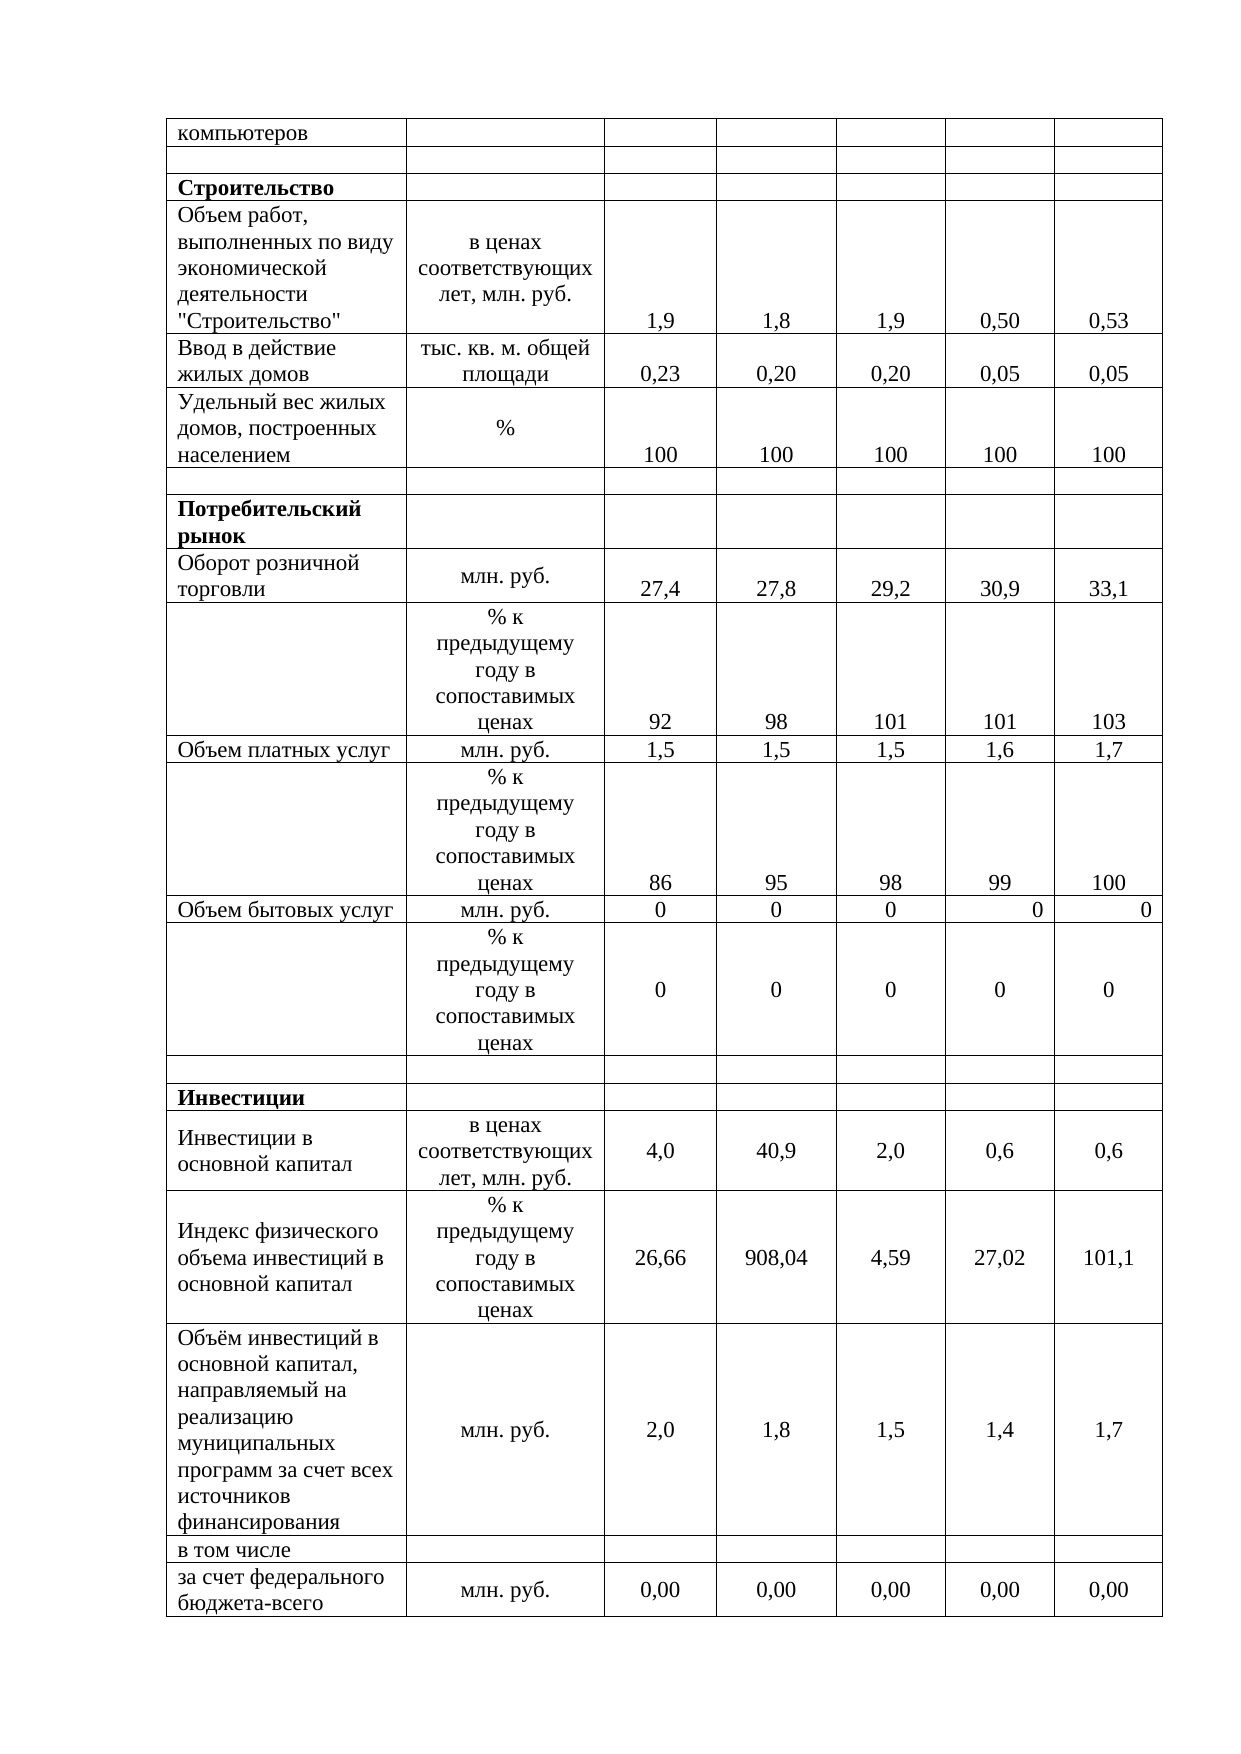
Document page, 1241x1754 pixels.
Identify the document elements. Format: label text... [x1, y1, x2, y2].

table_cell в том числе [167, 1536, 406, 1562]
table_cell 1,5 [837, 1324, 945, 1535]
table_cell 100 [605, 388, 716, 467]
table_cell [717, 495, 836, 548]
table_cell 0 [605, 923, 716, 1055]
table_cell млн. руб. [407, 1563, 604, 1616]
table_cell [946, 495, 1054, 548]
table_cell [407, 495, 604, 548]
table_cell 100 [837, 388, 945, 467]
table_cell [1055, 495, 1162, 548]
table_cell 100 [1055, 763, 1162, 895]
table_cell 86 [605, 763, 716, 895]
table_cell 101,1 [1055, 1191, 1162, 1323]
table_cell [605, 468, 716, 494]
table_cell 0 [837, 923, 945, 1055]
table_cell 98 [717, 603, 836, 735]
table_cell % к предыдущему году в сопоставимых ценах [407, 1191, 604, 1323]
table_cell 0,00 [946, 1563, 1054, 1616]
table_cell 0 [946, 896, 1054, 922]
table_cell Объем бытовых услуг [167, 896, 406, 922]
table_cell [407, 468, 604, 494]
table_cell 98 [837, 763, 945, 895]
table_cell 0 [837, 896, 945, 922]
table_cell 0 [717, 923, 836, 1055]
table_cell 27,8 [717, 549, 836, 602]
table_cell [946, 1536, 1054, 1562]
table_cell [605, 174, 716, 200]
table_cell шт. [407, 119, 604, 146]
table_cell [1055, 1536, 1162, 1562]
table_cell [946, 174, 1054, 200]
table_cell за счет федерального бюджета-всего [167, 1563, 406, 1616]
table_cell Оборот розничной торговли [167, 549, 406, 602]
table_cell [1055, 1056, 1162, 1082]
table_cell 1,7 [1055, 736, 1162, 762]
table_cell 101 [946, 603, 1054, 735]
table_cell [167, 763, 406, 895]
table_cell [605, 1084, 716, 1110]
table_cell 0,00 [605, 1563, 716, 1616]
table_cell [717, 174, 836, 200]
table_cell [837, 147, 945, 173]
table_cell 270 [1055, 119, 1162, 146]
table_cell 0,53 [1055, 201, 1162, 333]
table_cell 908,04 [717, 1191, 836, 1323]
table_cell 260 [837, 119, 945, 146]
table_cell 0,6 [946, 1111, 1054, 1190]
table_cell [837, 468, 945, 494]
table_cell [167, 147, 406, 173]
table_cell в ценах соответствующих лет, млн. руб. [407, 201, 604, 333]
table_cell 103 [1055, 603, 1162, 735]
table_cell [837, 1536, 945, 1562]
table_cell 30,9 [946, 549, 1054, 602]
table_cell 1,5 [717, 736, 836, 762]
table_cell 0,00 [837, 1563, 945, 1616]
table_cell % [407, 388, 604, 467]
table_cell % к предыдущему году в сопоставимых ценах [407, 763, 604, 895]
table_cell 27,02 [946, 1191, 1054, 1323]
table_cell 101 [837, 603, 945, 735]
table_cell 1,4 [946, 1324, 1054, 1535]
table_cell Индекс физического объема инвестиций в основной капитал [167, 1191, 406, 1323]
table_cell 0,23 [605, 334, 716, 387]
table_cell [946, 147, 1054, 173]
table_cell Объем работ, выполненных по виду экономической деятельности "Строительство" [167, 201, 406, 333]
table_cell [167, 119, 406, 146]
table_cell 0 [717, 896, 836, 922]
table_cell Объём инвестиций в основной капитал, направляемый на реализацию муниципальных программ за счет всех источников финансирования [167, 1324, 406, 1535]
table_cell 0,00 [1055, 1563, 1162, 1616]
table_cell 0 [946, 923, 1054, 1055]
table_cell 265 [946, 119, 1054, 146]
table_cell 1,7 [1055, 1324, 1162, 1535]
table_cell 2,0 [605, 1324, 716, 1535]
table_cell [407, 1084, 604, 1110]
table_cell 99 [946, 763, 1054, 895]
table_cell 92 [605, 603, 716, 735]
table_cell 0 [605, 896, 716, 922]
table_cell 4,0 [605, 1111, 716, 1190]
table_cell 1,5 [837, 736, 945, 762]
table_cell [717, 1536, 836, 1562]
table_cell [717, 1056, 836, 1082]
table_cell 1,5 [605, 736, 716, 762]
table_cell тыс. кв. м. общей площади [407, 334, 604, 387]
table_cell [837, 174, 945, 200]
table_cell [946, 1056, 1054, 1082]
table_cell 255 [717, 119, 836, 146]
table_cell [407, 1056, 604, 1082]
table_cell 0,20 [717, 334, 836, 387]
table_cell 0,05 [946, 334, 1054, 387]
table_cell 2,0 [837, 1111, 945, 1190]
table_cell 100 [1055, 388, 1162, 467]
table_cell 1,6 [946, 736, 1054, 762]
table_cell 100 [946, 388, 1054, 467]
table_cell [407, 174, 604, 200]
table_cell [717, 1084, 836, 1110]
table_cell [837, 1084, 945, 1110]
table_cell 0 [1055, 923, 1162, 1055]
table_cell 100 [717, 388, 836, 467]
table_cell Строительство [167, 174, 406, 200]
table_cell Инвестиции [167, 1084, 406, 1110]
table_cell % к предыдущему году в сопоставимых ценах [407, 603, 604, 735]
table_cell 40,9 [717, 1111, 836, 1190]
table_cell [407, 147, 604, 173]
table_cell [605, 147, 716, 173]
table_cell [407, 1536, 604, 1562]
table_cell [1055, 468, 1162, 494]
table_cell [717, 147, 836, 173]
table_cell [1055, 1084, 1162, 1110]
table_cell млн. руб. [407, 736, 604, 762]
table_cell [167, 603, 406, 735]
table_cell 0,6 [1055, 1111, 1162, 1190]
table_cell 1,9 [605, 201, 716, 333]
table_cell в ценах соответствующих лет, млн. руб. [407, 1111, 604, 1190]
table_cell 0,20 [837, 334, 945, 387]
table_cell [837, 495, 945, 548]
table_cell 0 [1055, 896, 1162, 922]
table_cell 0,00 [717, 1563, 836, 1616]
table_cell Потребительский рынок [167, 495, 406, 548]
table_cell млн. руб. [407, 896, 604, 922]
table_cell 95 [717, 763, 836, 895]
table_cell млн. руб. [407, 1324, 604, 1535]
table_cell [946, 1084, 1054, 1110]
table_cell [837, 1056, 945, 1082]
table_cell [946, 468, 1054, 494]
table_cell 0,50 [946, 201, 1054, 333]
table_cell [167, 923, 406, 1055]
table_cell 29,2 [837, 549, 945, 602]
table_cell Инвестиции в основной капитал [167, 1111, 406, 1190]
table_cell 27,4 [605, 549, 716, 602]
table_cell 4,59 [837, 1191, 945, 1323]
table_cell [605, 1056, 716, 1082]
table_cell 1,9 [837, 201, 945, 333]
table_cell Ввод в действие жилых домов [167, 334, 406, 387]
table_cell 33,1 [1055, 549, 1162, 602]
table_cell [605, 495, 716, 548]
table_cell [717, 468, 836, 494]
table_cell 1,8 [717, 1324, 836, 1535]
table_cell 26,66 [605, 1191, 716, 1323]
table_cell % к предыдущему году в сопоставимых ценах [407, 923, 604, 1055]
table_cell [167, 1056, 406, 1082]
table_cell млн. руб. [407, 549, 604, 602]
table_cell Удельный вес жилых домов, построенных населением [167, 388, 406, 467]
table_cell [167, 468, 406, 494]
table_cell 1,8 [717, 201, 836, 333]
table_cell [605, 1536, 716, 1562]
table_cell Объем платных услуг [167, 736, 406, 762]
table_cell 250 [605, 119, 716, 146]
table_cell 0,05 [1055, 334, 1162, 387]
table_cell [1055, 147, 1162, 173]
table_cell [1055, 174, 1162, 200]
